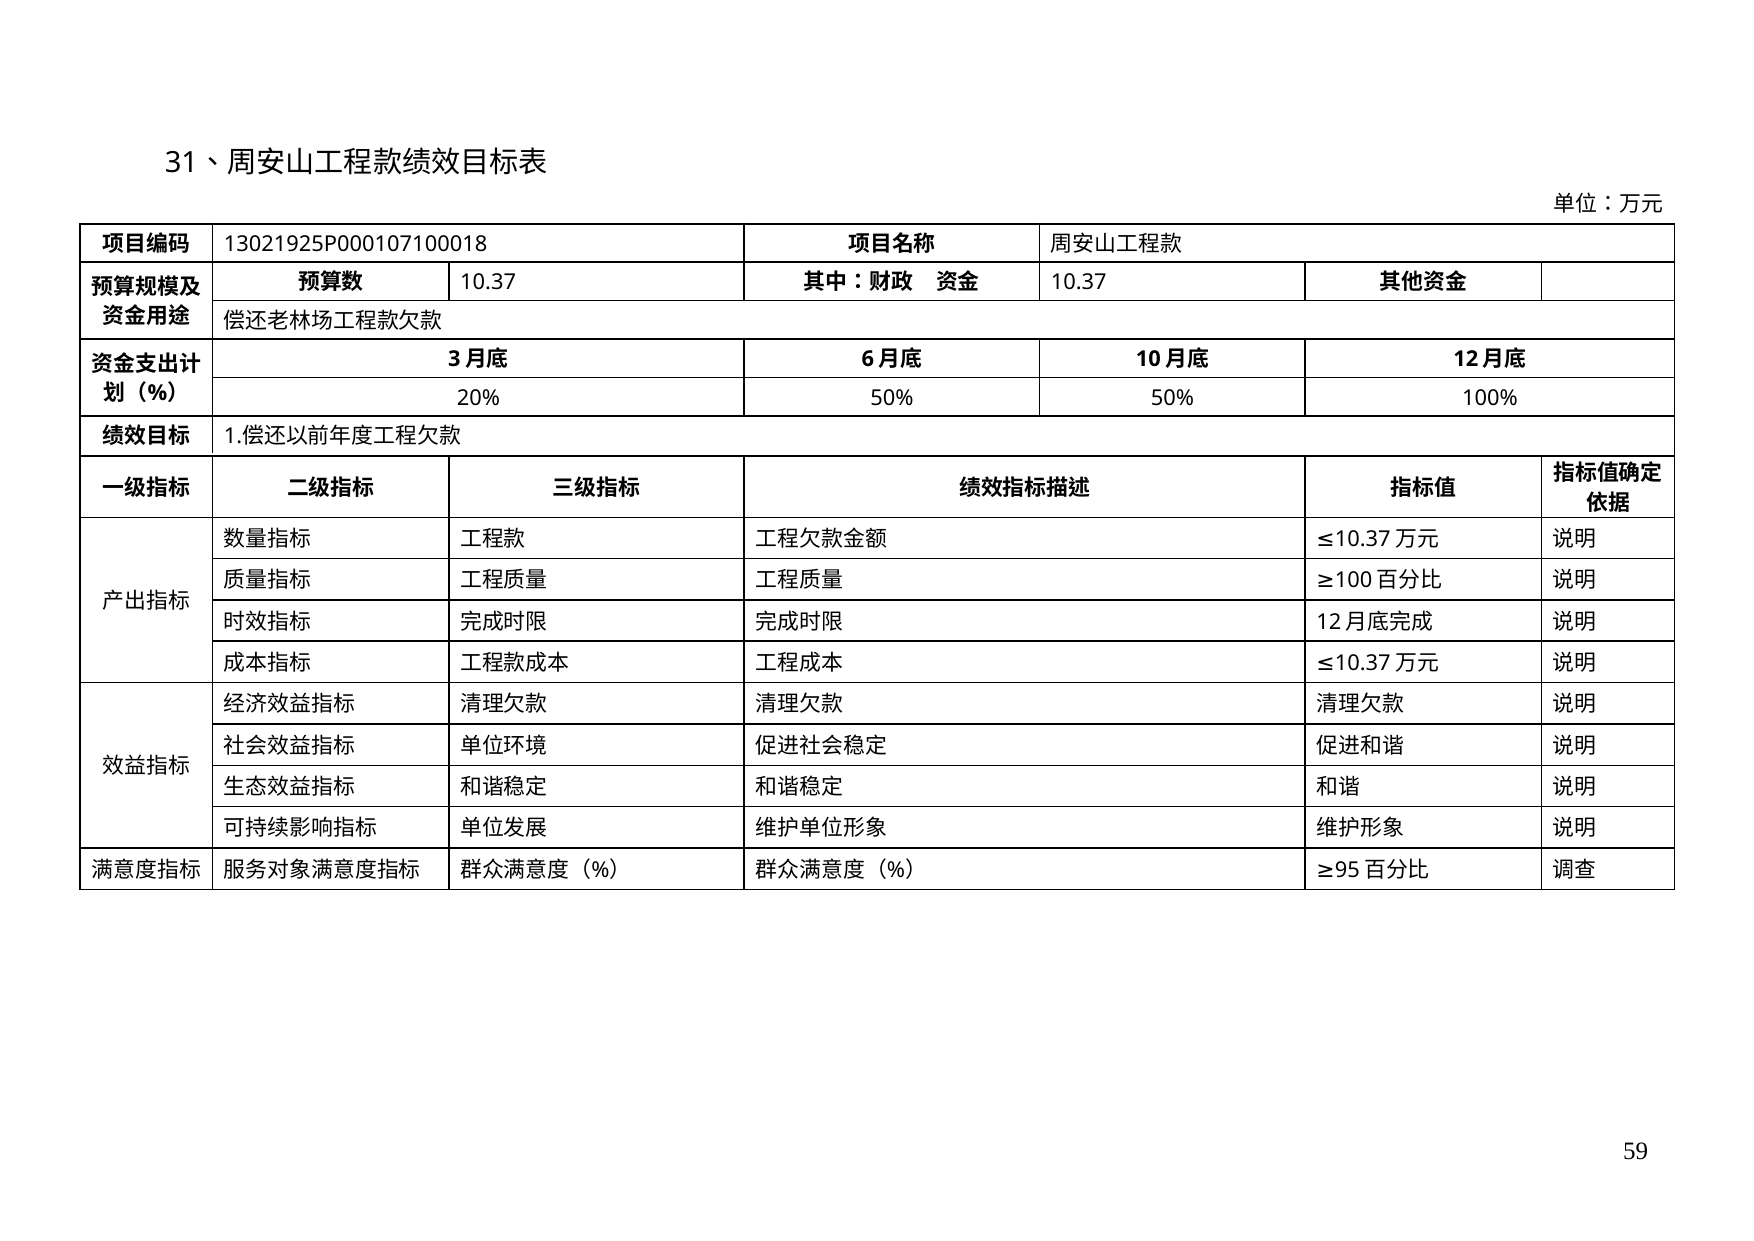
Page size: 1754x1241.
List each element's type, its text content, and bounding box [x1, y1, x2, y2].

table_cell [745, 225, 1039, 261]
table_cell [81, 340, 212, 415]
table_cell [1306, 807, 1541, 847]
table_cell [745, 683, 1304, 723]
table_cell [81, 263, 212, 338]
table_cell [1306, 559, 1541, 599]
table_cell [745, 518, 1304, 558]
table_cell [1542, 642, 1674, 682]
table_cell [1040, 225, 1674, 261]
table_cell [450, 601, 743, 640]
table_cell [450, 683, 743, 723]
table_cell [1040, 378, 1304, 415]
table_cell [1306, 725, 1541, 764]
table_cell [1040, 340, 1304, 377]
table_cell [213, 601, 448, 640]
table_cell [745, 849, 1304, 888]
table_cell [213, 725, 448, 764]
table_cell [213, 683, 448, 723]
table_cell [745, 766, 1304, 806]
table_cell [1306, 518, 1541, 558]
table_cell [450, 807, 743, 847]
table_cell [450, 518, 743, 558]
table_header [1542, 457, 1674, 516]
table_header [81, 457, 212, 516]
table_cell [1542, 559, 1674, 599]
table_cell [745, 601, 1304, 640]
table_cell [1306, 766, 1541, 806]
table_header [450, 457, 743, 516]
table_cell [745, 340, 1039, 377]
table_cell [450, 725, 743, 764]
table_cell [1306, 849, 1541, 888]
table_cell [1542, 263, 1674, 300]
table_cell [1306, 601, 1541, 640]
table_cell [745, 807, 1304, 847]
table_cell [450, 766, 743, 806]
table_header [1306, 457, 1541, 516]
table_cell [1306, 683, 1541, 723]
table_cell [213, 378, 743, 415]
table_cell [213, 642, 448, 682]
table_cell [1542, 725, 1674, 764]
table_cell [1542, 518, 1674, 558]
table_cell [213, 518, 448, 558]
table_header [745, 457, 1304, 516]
text 31、周安山工程款绩效目标表 [106, 142, 1648, 181]
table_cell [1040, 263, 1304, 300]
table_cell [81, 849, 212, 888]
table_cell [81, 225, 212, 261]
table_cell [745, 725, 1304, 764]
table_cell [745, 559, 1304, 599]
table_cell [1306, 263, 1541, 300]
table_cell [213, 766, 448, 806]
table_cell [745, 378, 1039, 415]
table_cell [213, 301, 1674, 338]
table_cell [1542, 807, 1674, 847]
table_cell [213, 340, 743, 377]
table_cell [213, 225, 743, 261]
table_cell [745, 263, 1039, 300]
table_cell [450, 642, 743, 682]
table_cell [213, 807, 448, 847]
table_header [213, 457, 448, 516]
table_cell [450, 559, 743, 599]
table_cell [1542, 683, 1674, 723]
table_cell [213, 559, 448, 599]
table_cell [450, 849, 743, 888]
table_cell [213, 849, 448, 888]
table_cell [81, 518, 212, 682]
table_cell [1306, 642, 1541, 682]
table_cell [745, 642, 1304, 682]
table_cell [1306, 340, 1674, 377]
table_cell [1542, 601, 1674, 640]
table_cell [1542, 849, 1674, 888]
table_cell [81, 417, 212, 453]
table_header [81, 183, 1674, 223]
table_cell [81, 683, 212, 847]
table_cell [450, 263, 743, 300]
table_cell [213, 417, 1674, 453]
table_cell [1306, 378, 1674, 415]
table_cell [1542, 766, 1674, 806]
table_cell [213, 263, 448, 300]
